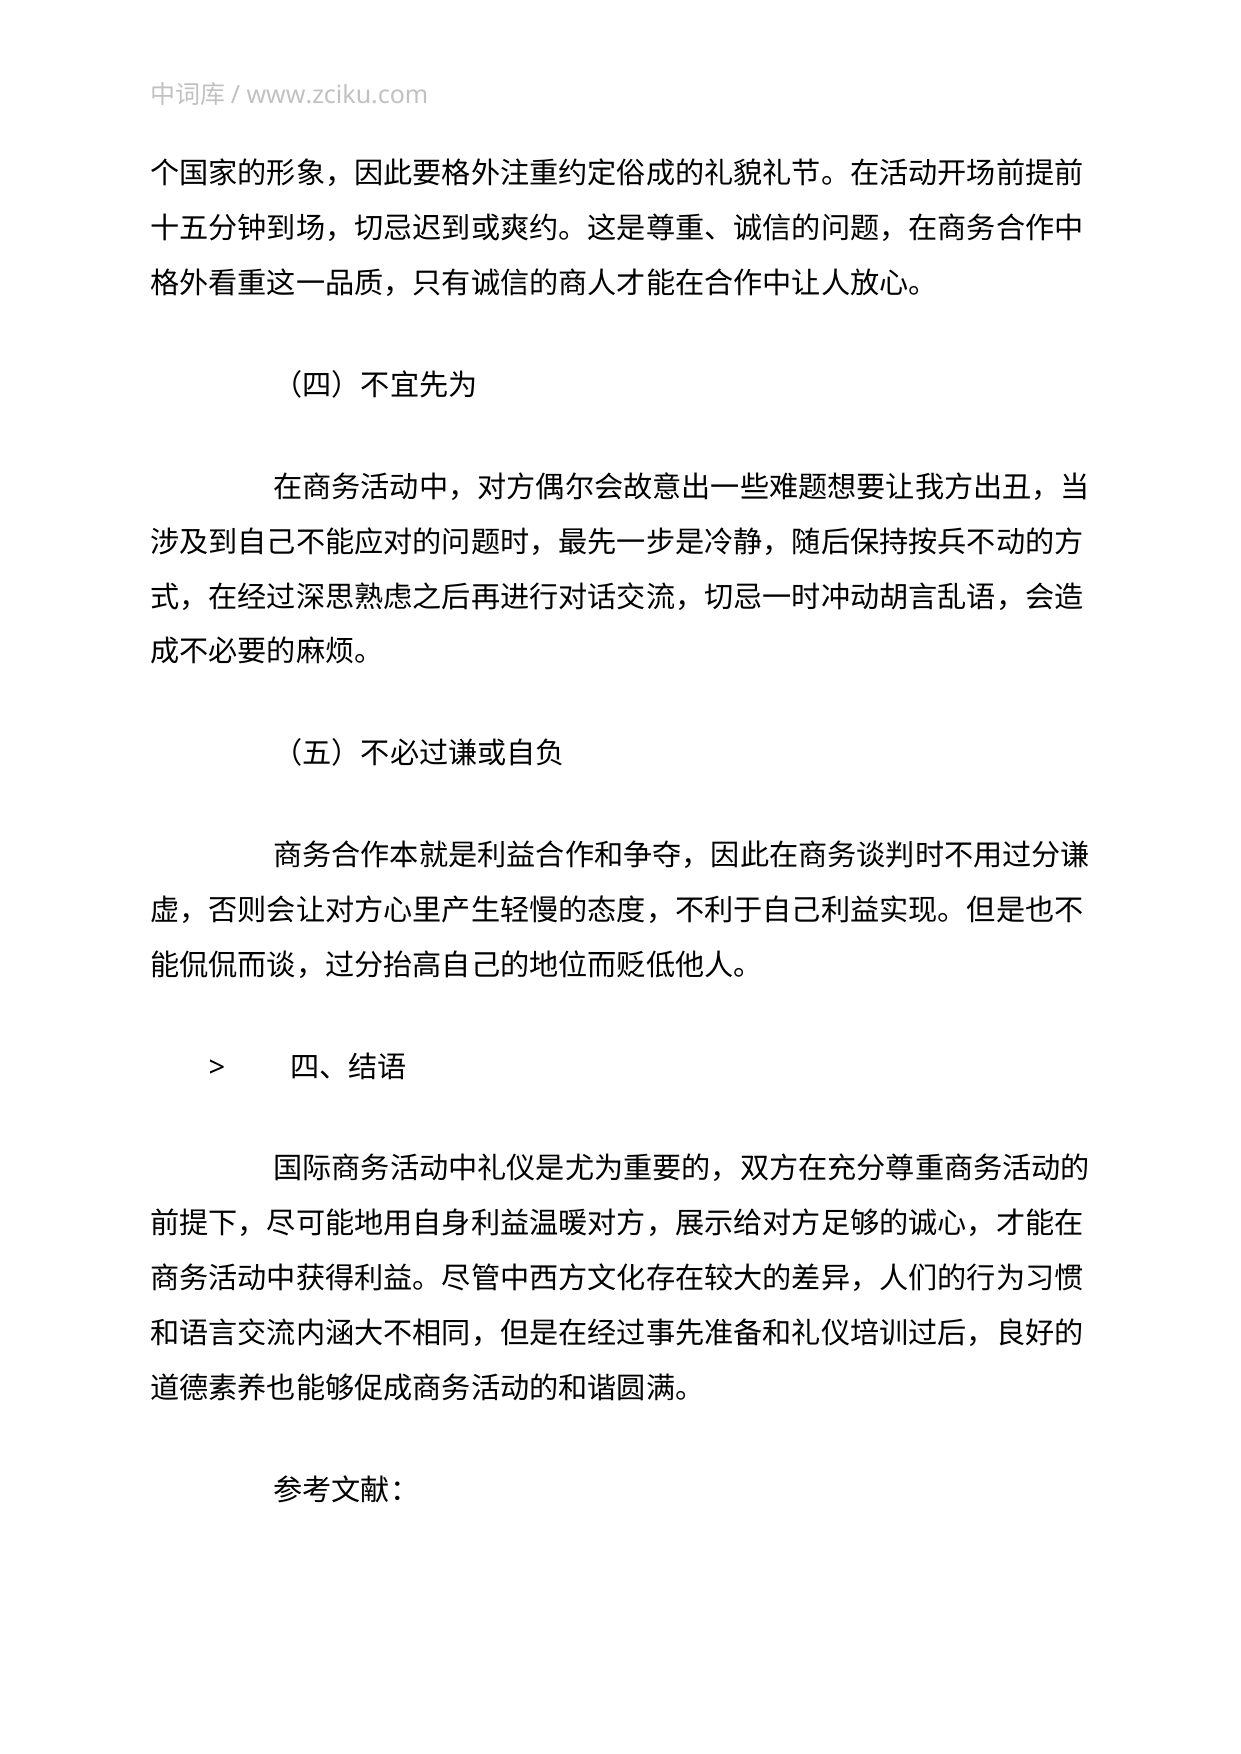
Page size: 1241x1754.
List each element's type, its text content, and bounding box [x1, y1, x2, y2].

text 在商务活动中，对方偶尔会故意出一些难题想要让我方出丑，当涉及到自己不能应对的问题时，最先一步是冷静，随后保持按兵不动的方式，在经过深思熟虑之后再进行对话交流，切忌一时冲动胡言乱语，会造成不必要的麻烦。 [150, 463, 1090, 670]
text （五）不必过谦或自负 [150, 730, 1090, 772]
text > 四、结语 [150, 1043, 1090, 1086]
text 商务合作本就是利益合作和争夺，因此在商务谈判时不用过分谦虚，否则会让对方心里产生轻慢的态度，不利于自己利益实现。但是也不能侃侃而谈，过分抬高自己的地位而贬低他人。 [150, 832, 1090, 984]
text 参考文献： [150, 1466, 1090, 1509]
text （四）不宜先为 [150, 362, 1090, 404]
text 国际商务活动中礼仪是尤为重要的，双方在充分尊重商务活动的前提下，尽可能地用自身利益温暖对方，展示给对方足够的诚心，才能在商务活动中获得利益。尽管中西方文化存在较大的差异，人们的行为习惯和语言交流内涵大不相同，但是在经过事先准备和礼仪培训过后，良好的道德素养也能够促成商务活动的和谐圆满。 [150, 1145, 1090, 1407]
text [150, 150, 1090, 302]
